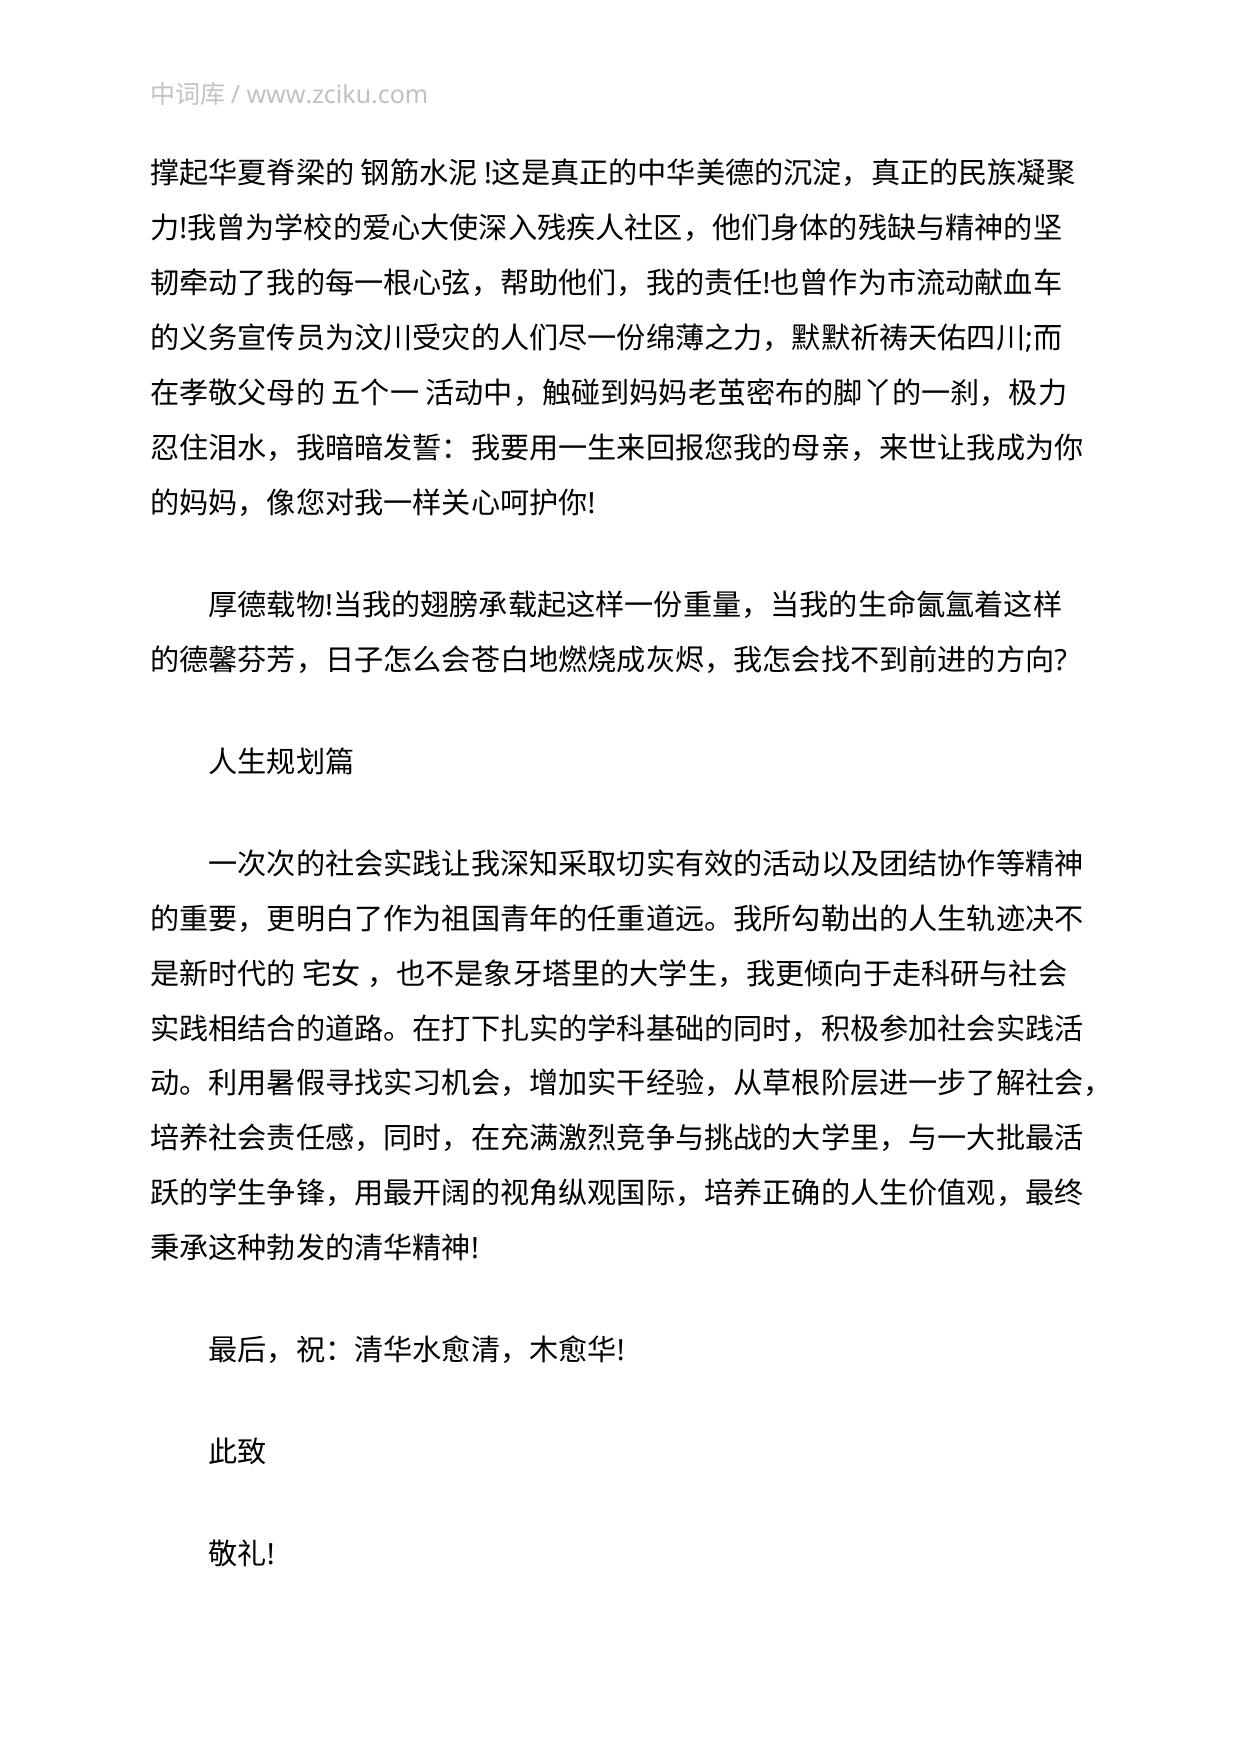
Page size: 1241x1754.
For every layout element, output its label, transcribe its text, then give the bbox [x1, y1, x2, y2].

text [150, 150, 1090, 522]
text 厚德载物!当我的翅膀承载起这样一份重量，当我的生命氤氲着这样的德馨芬芳，日子怎么会苍白地燃烧成灰烬，我怎会找不到前进的方向? [150, 582, 1090, 679]
text 人生规划篇 [150, 739, 1090, 781]
text 敬礼! [150, 1531, 1090, 1573]
text 此致 [150, 1429, 1090, 1471]
text 一次次的社会实践让我深知采取切实有效的活动以及团结协作等精神的重要，更明白了作为祖国青年的任重道远。我所勾勒出的人生轨迹决不是新时代的 宅女 ，也不是象牙塔里的大学生，我更倾向于走科研与社会实践相结合的道路。在打下扎实的学科基础的同时，积极参加社会实践活动。利用暑假寻找实习机会，增加实干经验，从草根阶层进一步了解社会，培养社会责任感，同时，在充满激烈竞争与挑战的大学里，与一大批最活跃的学生争锋，用最开阔的视角纵观国际，培养正确的人生价值观，最终秉承这种勃发的清华精神! [150, 841, 1090, 1267]
text 最后，祝：清华水愈清，木愈华! [150, 1327, 1090, 1369]
